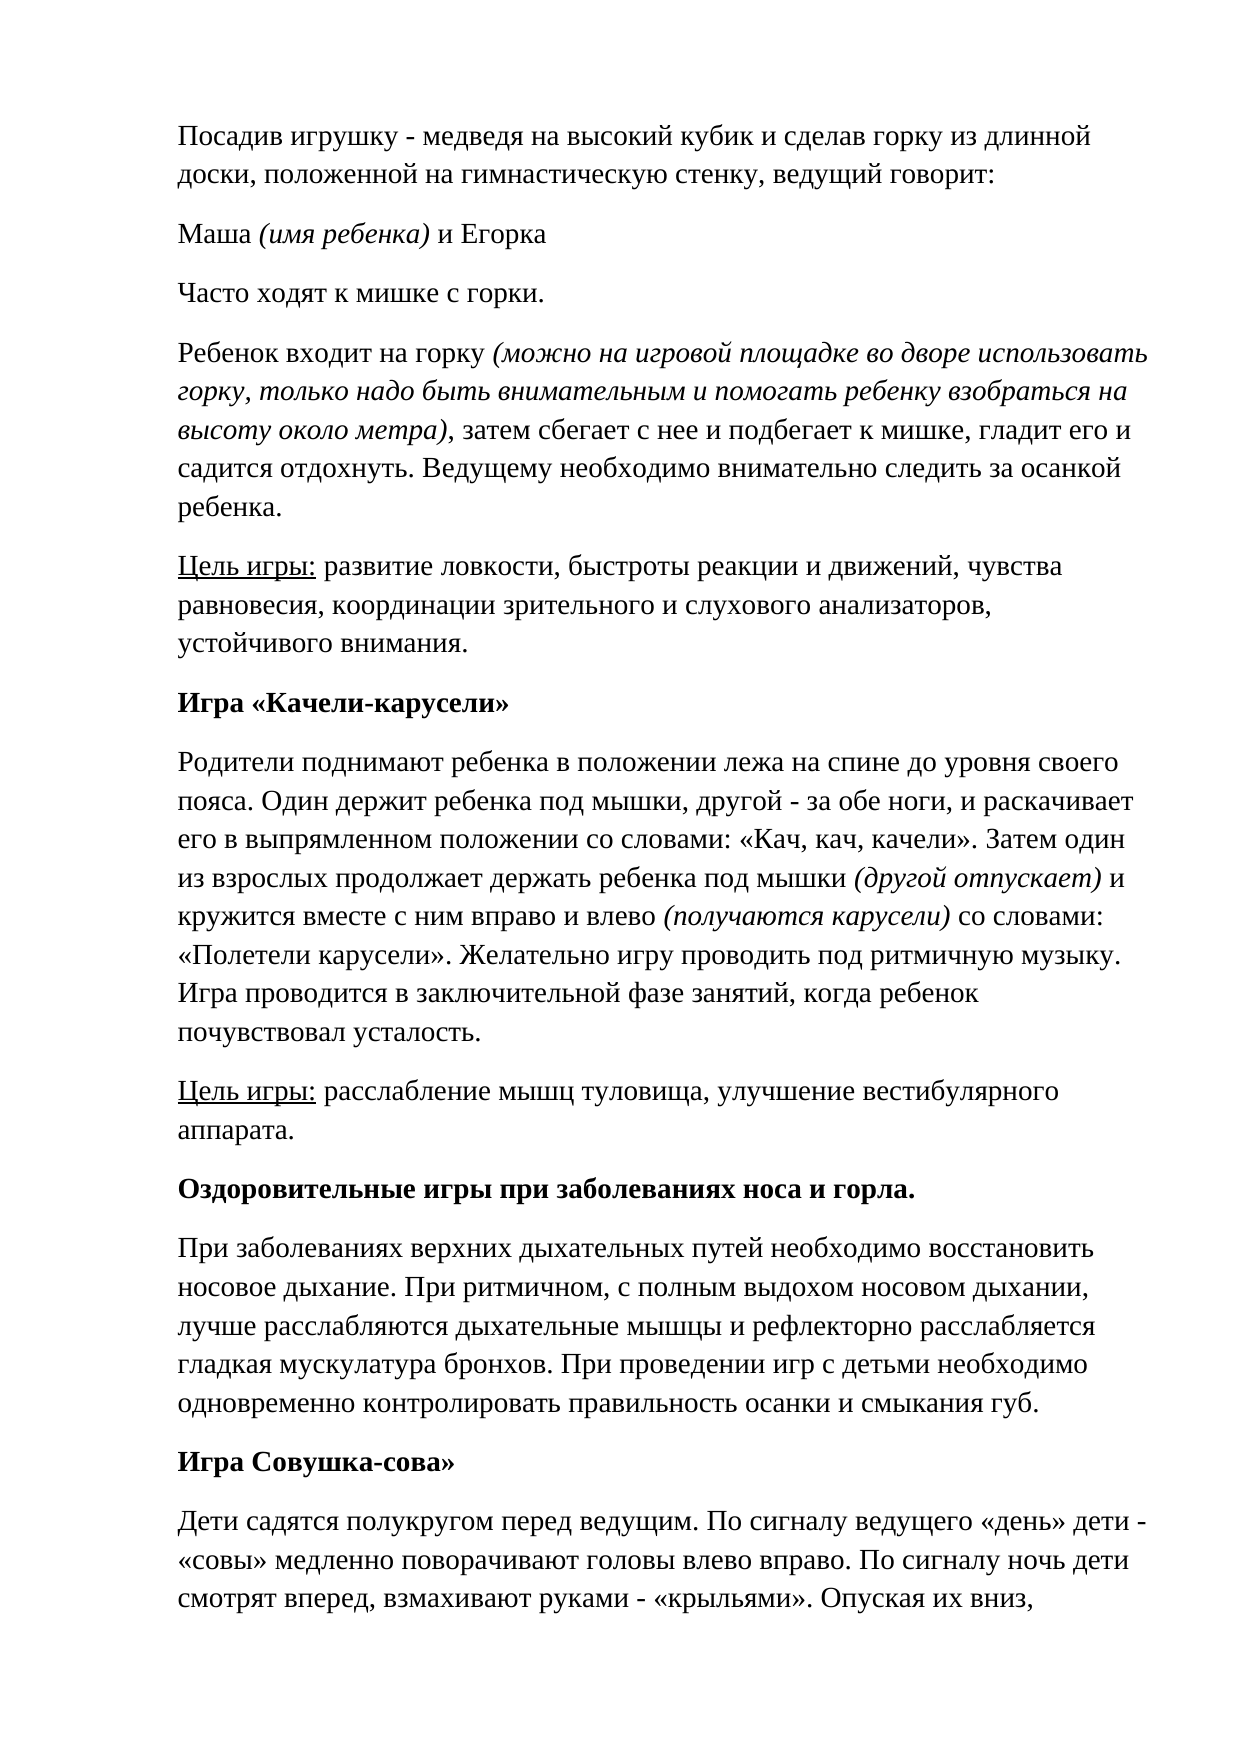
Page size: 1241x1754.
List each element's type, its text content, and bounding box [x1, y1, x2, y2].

text Игра Совушка-сова» [177, 1444, 1152, 1478]
text Посадив игрушку - медведя на высокий кубик и сделав горку из длинной доски, положенной на гимнастическую стенку, ведущий говорит: [177, 118, 1152, 190]
text Цель игры: развитие ловкости, быстроты реакции и движений, чувства равновесия, координации зрительного и слухового анализаторов, устойчивого внимания. [177, 548, 1152, 659]
text При заболеваниях верхних дыхательных путей необходимо восстановить носовое дыхание. При ритмичном, с полным выдохом носовом дыхании, лучше расслабляются дыхательные мышцы и рефлекторно расслабляется гладкая мускулатура бронхов. При проведении игр с детьми необходимо одновременно контролировать правильность осанки и смыкания губ. [177, 1231, 1152, 1418]
text Оздоровительные игры при заболеваниях носа и горла. [177, 1171, 1152, 1205]
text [177, 1503, 1152, 1614]
text Цель игры: расслабление мышц туловища, улучшение вестибулярного аппарата. [177, 1073, 1152, 1145]
text Маша (имя ребенка) и Егорка [177, 216, 1152, 249]
text Игра «Качели-карусели» [177, 685, 1152, 718]
text Часто ходят к мишке с горки. [177, 275, 1152, 309]
text Родители поднимают ребенка в положении лежа на спине до уровня своего пояса. Один держит ребенка под мышки, другой - за обе ноги, и раскачивает его в выпрямленном положении со словами: «Кач, кач, качели». Затем один из взрослых продолжает держать ребенка под мышки (другой отпускает) и кружится вместе с ним вправо и влево (получаются карусели) со словами: «Полетели карусели». Желательно игру проводить под ритмичную музыку. Игра проводится в заключительной фазе занятий, когда ребенок почувствовал усталость. [177, 744, 1152, 1047]
text Ребенок входит на горку (можно на игровой площадке во дворе использовать горку, только надо быть внимательным и помогать ребенку взобраться на высоту около метра), затем сбегает с нее и подбегает к мишке, гладит его и садится отдохнуть. Ведущему необходимо внимательно следить за осанкой ребенка. [177, 335, 1152, 522]
